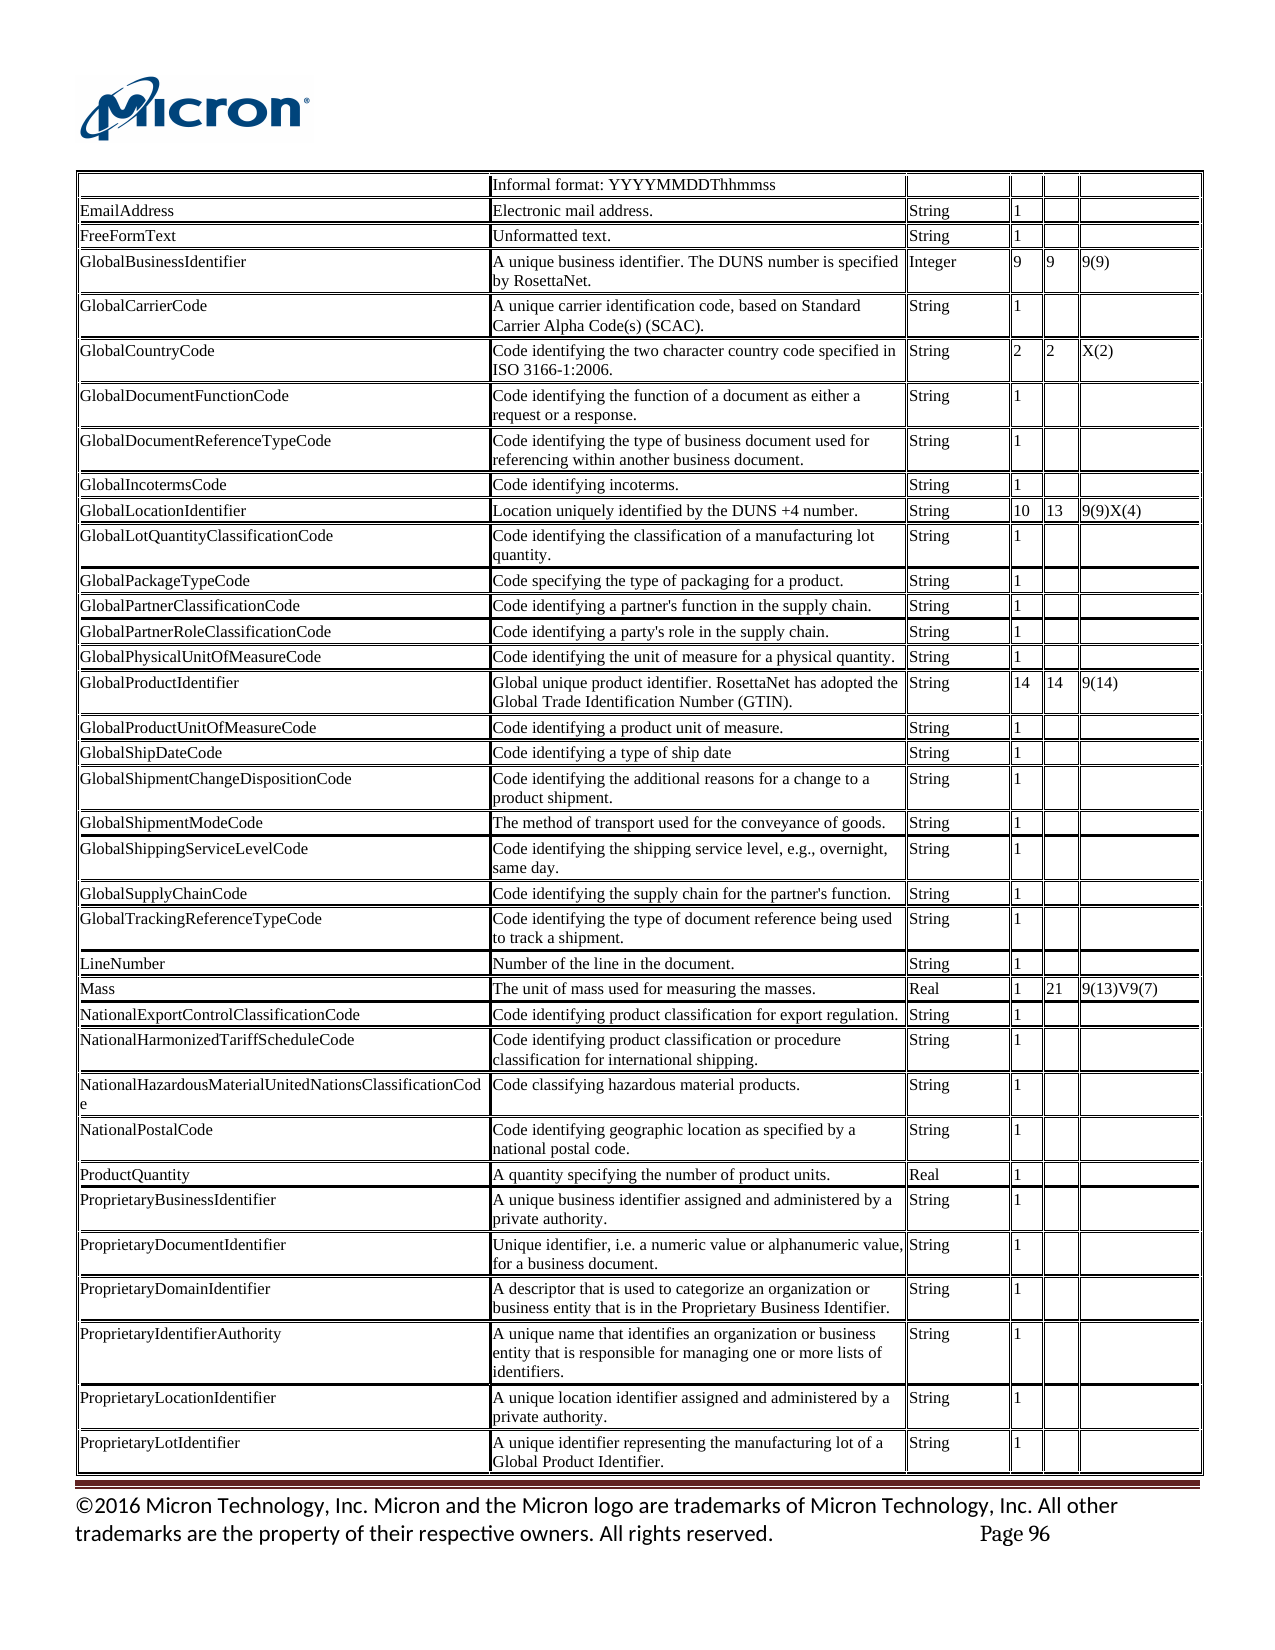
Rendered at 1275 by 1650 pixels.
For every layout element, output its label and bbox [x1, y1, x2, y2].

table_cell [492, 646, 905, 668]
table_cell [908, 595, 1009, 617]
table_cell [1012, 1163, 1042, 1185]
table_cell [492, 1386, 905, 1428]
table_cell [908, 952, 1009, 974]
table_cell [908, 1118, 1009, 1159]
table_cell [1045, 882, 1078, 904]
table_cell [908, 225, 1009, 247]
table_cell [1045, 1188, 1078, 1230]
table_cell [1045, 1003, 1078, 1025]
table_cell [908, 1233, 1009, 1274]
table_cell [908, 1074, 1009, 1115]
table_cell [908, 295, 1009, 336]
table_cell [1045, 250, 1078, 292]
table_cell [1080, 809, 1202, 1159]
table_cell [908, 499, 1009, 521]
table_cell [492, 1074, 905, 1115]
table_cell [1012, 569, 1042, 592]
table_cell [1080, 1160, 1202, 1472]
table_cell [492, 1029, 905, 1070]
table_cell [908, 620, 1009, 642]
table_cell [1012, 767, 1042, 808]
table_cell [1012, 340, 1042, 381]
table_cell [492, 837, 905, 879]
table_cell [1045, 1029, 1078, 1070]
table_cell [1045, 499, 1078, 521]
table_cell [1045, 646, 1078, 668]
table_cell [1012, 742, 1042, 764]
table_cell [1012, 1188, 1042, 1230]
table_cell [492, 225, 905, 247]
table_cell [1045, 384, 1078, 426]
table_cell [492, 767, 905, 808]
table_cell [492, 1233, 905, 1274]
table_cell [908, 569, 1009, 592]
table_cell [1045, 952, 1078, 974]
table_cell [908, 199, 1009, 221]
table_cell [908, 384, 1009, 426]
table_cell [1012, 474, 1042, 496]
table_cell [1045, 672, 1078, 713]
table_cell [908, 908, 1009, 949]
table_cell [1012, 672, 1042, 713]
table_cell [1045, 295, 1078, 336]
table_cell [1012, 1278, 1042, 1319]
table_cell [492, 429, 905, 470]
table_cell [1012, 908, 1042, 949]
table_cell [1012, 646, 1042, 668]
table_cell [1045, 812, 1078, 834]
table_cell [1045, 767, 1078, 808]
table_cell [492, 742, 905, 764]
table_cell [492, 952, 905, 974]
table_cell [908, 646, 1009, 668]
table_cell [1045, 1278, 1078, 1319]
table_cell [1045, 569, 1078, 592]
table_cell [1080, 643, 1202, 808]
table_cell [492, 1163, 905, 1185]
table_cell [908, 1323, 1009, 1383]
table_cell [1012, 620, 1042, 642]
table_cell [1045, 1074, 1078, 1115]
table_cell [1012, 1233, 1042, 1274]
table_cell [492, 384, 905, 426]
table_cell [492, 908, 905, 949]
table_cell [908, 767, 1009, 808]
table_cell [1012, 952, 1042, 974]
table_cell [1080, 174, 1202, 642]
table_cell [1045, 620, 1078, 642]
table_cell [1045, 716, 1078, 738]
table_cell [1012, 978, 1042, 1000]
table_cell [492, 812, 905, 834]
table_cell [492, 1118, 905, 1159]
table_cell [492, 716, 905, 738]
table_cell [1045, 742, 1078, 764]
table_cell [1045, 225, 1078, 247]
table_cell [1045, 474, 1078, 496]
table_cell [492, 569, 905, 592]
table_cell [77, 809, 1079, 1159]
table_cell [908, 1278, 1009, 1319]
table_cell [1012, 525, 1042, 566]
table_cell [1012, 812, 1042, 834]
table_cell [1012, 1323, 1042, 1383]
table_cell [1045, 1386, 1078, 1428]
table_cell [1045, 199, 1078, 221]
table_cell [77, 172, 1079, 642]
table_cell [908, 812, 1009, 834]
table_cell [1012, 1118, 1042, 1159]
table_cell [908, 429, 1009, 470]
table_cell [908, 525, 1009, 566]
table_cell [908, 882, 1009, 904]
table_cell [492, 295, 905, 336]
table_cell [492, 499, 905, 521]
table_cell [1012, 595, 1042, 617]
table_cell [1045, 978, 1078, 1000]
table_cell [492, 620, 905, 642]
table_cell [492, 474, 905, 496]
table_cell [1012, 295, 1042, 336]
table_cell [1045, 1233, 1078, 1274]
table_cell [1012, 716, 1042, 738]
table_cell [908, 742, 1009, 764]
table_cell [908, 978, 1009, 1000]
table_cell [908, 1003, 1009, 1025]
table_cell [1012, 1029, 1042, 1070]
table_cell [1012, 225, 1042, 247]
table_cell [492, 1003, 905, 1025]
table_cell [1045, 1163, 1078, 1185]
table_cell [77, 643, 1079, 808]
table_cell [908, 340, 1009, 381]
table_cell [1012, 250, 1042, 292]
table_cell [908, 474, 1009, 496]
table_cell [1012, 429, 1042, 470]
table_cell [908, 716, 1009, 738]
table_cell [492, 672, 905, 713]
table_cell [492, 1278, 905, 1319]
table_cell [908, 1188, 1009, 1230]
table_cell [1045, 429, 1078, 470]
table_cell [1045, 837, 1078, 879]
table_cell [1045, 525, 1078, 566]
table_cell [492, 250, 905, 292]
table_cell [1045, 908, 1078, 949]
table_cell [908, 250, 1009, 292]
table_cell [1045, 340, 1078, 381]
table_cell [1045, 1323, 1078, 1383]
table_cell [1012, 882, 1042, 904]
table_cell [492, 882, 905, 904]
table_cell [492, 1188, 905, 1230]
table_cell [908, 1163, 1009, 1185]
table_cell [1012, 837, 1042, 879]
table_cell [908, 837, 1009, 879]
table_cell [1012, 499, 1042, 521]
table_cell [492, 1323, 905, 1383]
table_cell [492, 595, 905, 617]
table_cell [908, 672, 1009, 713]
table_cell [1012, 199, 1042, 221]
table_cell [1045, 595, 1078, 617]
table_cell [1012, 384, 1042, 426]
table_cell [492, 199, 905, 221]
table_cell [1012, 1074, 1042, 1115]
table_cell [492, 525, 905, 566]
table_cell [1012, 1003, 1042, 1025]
picture [75, 75, 314, 143]
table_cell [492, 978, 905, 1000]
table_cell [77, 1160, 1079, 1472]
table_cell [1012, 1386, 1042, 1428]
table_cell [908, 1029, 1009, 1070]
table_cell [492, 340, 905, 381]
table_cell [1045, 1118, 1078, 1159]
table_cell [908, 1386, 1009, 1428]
